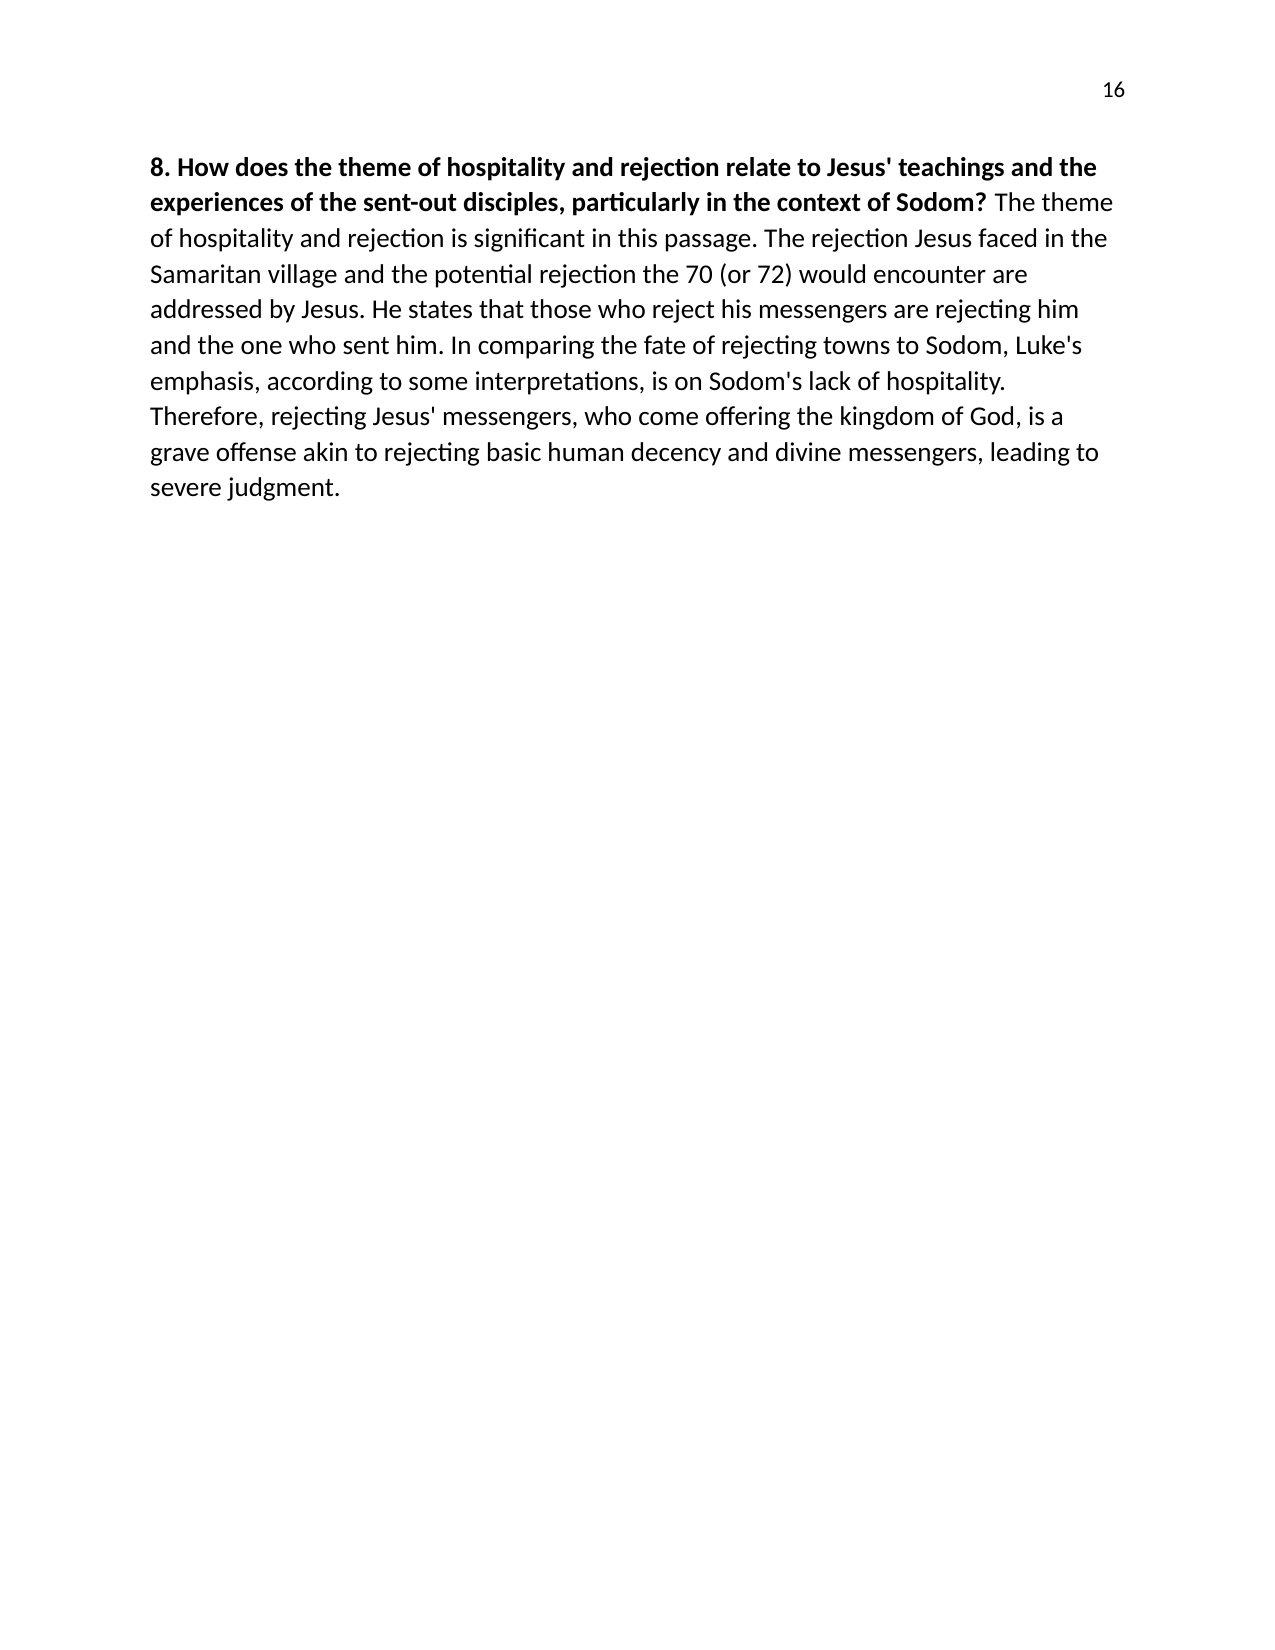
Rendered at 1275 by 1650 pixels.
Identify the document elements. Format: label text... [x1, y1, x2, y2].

text 8. How does the theme of hospitality and rejection relate to Jesus' teachings and the experiences of the sent-out disciples, particularly in the context of Sodom? The theme of hospitality and rejection is significant in this passage. The rejection Jesus faced in the Samaritan village and the potential rejection the 70 (or 72) would encounter are addressed by Jesus. He states that those who reject his messengers are rejecting him and the one who sent him. In comparing the fate of rejecting towns to Sodom, Luke's emphasis, according to some interpretations, is on Sodom's lack of hospitality. Therefore, rejecting Jesus' messengers, who come offering the kingdom of God, is a grave offense akin to rejecting basic human decency and divine messengers, leading to severe judgment. [150, 150, 1125, 504]
